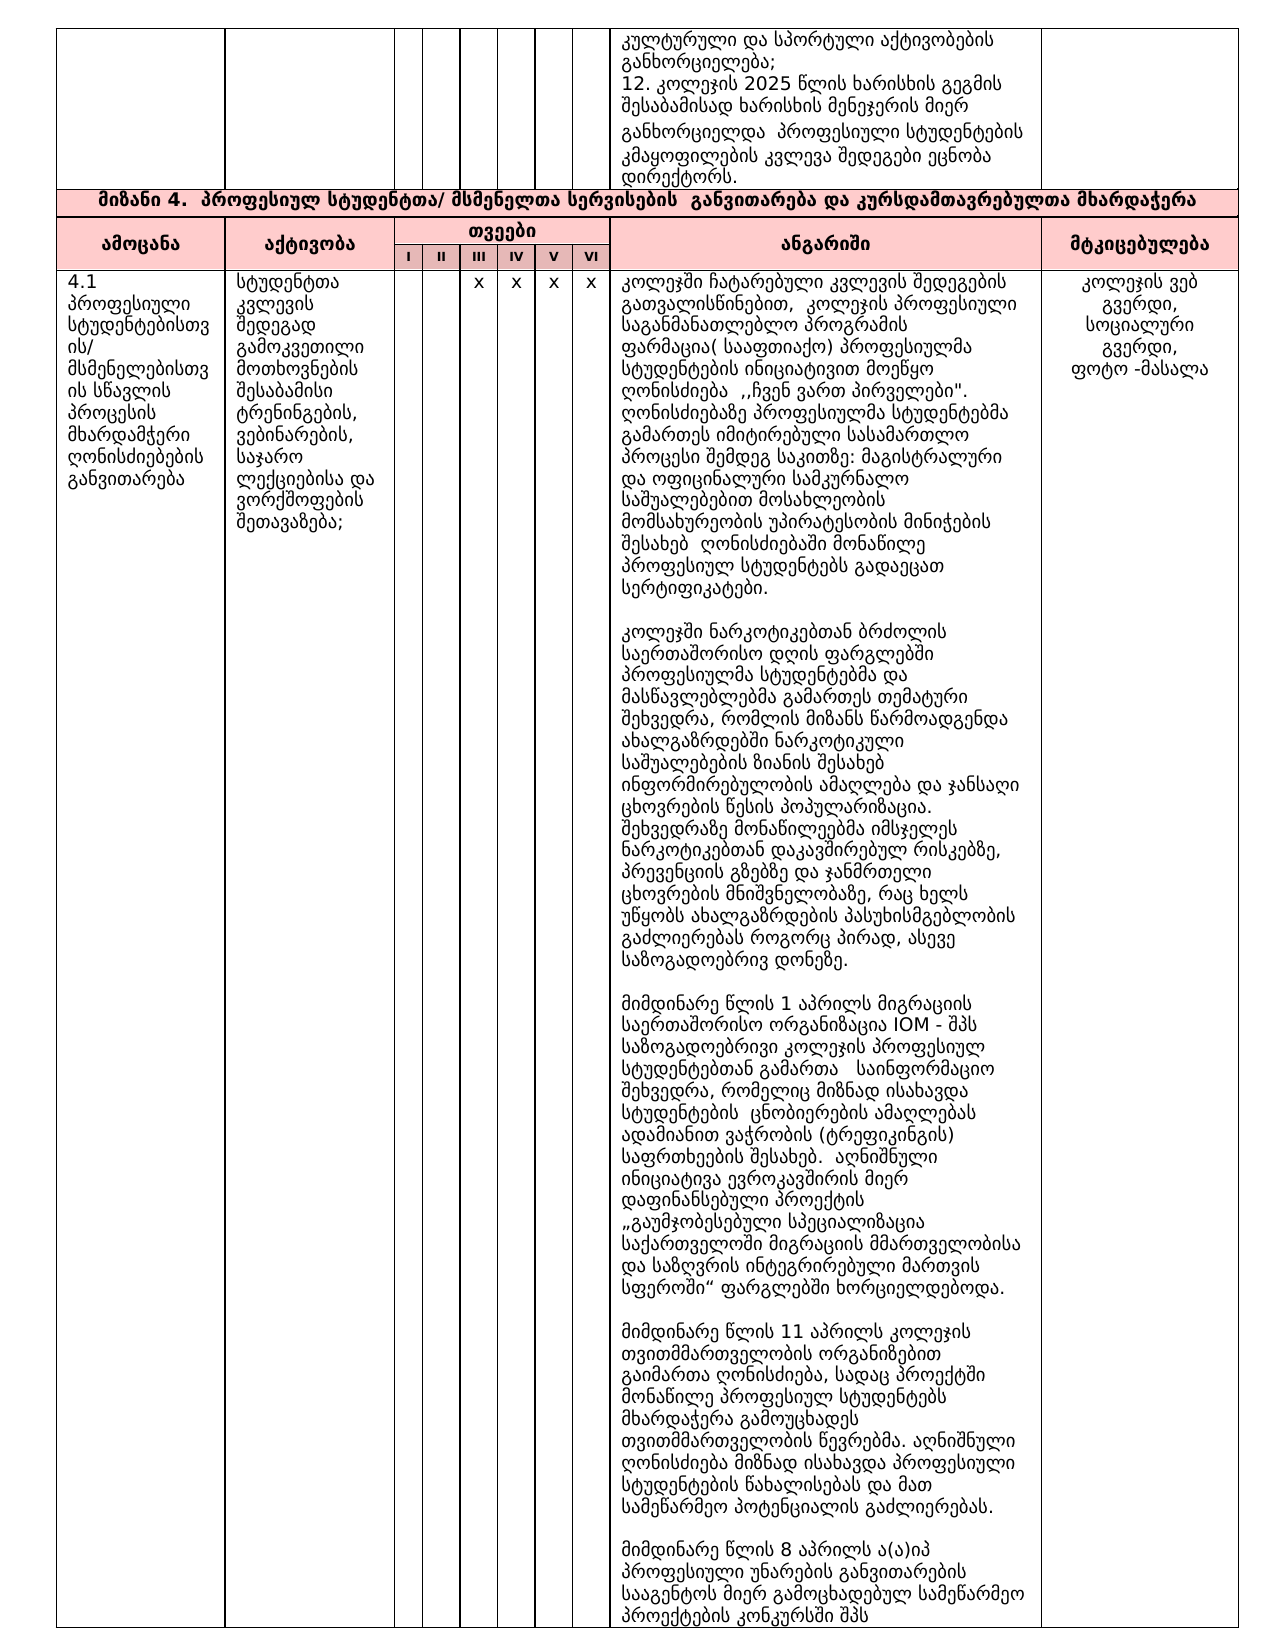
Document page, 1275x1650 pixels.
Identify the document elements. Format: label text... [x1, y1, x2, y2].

table_cell X [498, 29, 534, 188]
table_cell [1042, 29, 1238, 188]
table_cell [57, 271, 224, 1627]
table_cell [226, 271, 394, 1627]
table_cell მიზანი 4. პროფესიულ სტუდენტთა/ მსმენელთა სერვისების განვითარება და კურსდამთავრებულთა მხარდაჭერა [57, 190, 1238, 216]
table_cell მტკიცებულება [1042, 218, 1238, 269]
table_cell III [461, 245, 497, 269]
table_cell ამოცანა [57, 218, 224, 269]
table_cell [395, 271, 422, 1627]
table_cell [1042, 271, 1238, 1627]
table_cell აქტივობა [226, 218, 394, 269]
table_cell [611, 29, 1041, 188]
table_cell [57, 29, 224, 188]
table_cell X [536, 29, 572, 188]
table_cell VI [573, 245, 609, 269]
table_cell x [573, 271, 609, 1627]
table_cell X [461, 29, 497, 188]
table_cell [423, 271, 459, 1627]
table_cell V [536, 245, 572, 269]
table_cell X [573, 29, 609, 188]
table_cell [611, 271, 1041, 1627]
table_cell I [395, 245, 422, 269]
table_cell X [395, 29, 422, 188]
table_cell IV [498, 245, 534, 269]
table_cell x [498, 271, 534, 1627]
table_cell II [423, 245, 459, 269]
table_cell X [423, 29, 459, 188]
table_cell x [536, 271, 572, 1627]
table_cell თვეები [395, 218, 609, 243]
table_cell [226, 29, 394, 188]
table_cell x [461, 271, 497, 1627]
table_cell ანგარიში [611, 218, 1041, 269]
